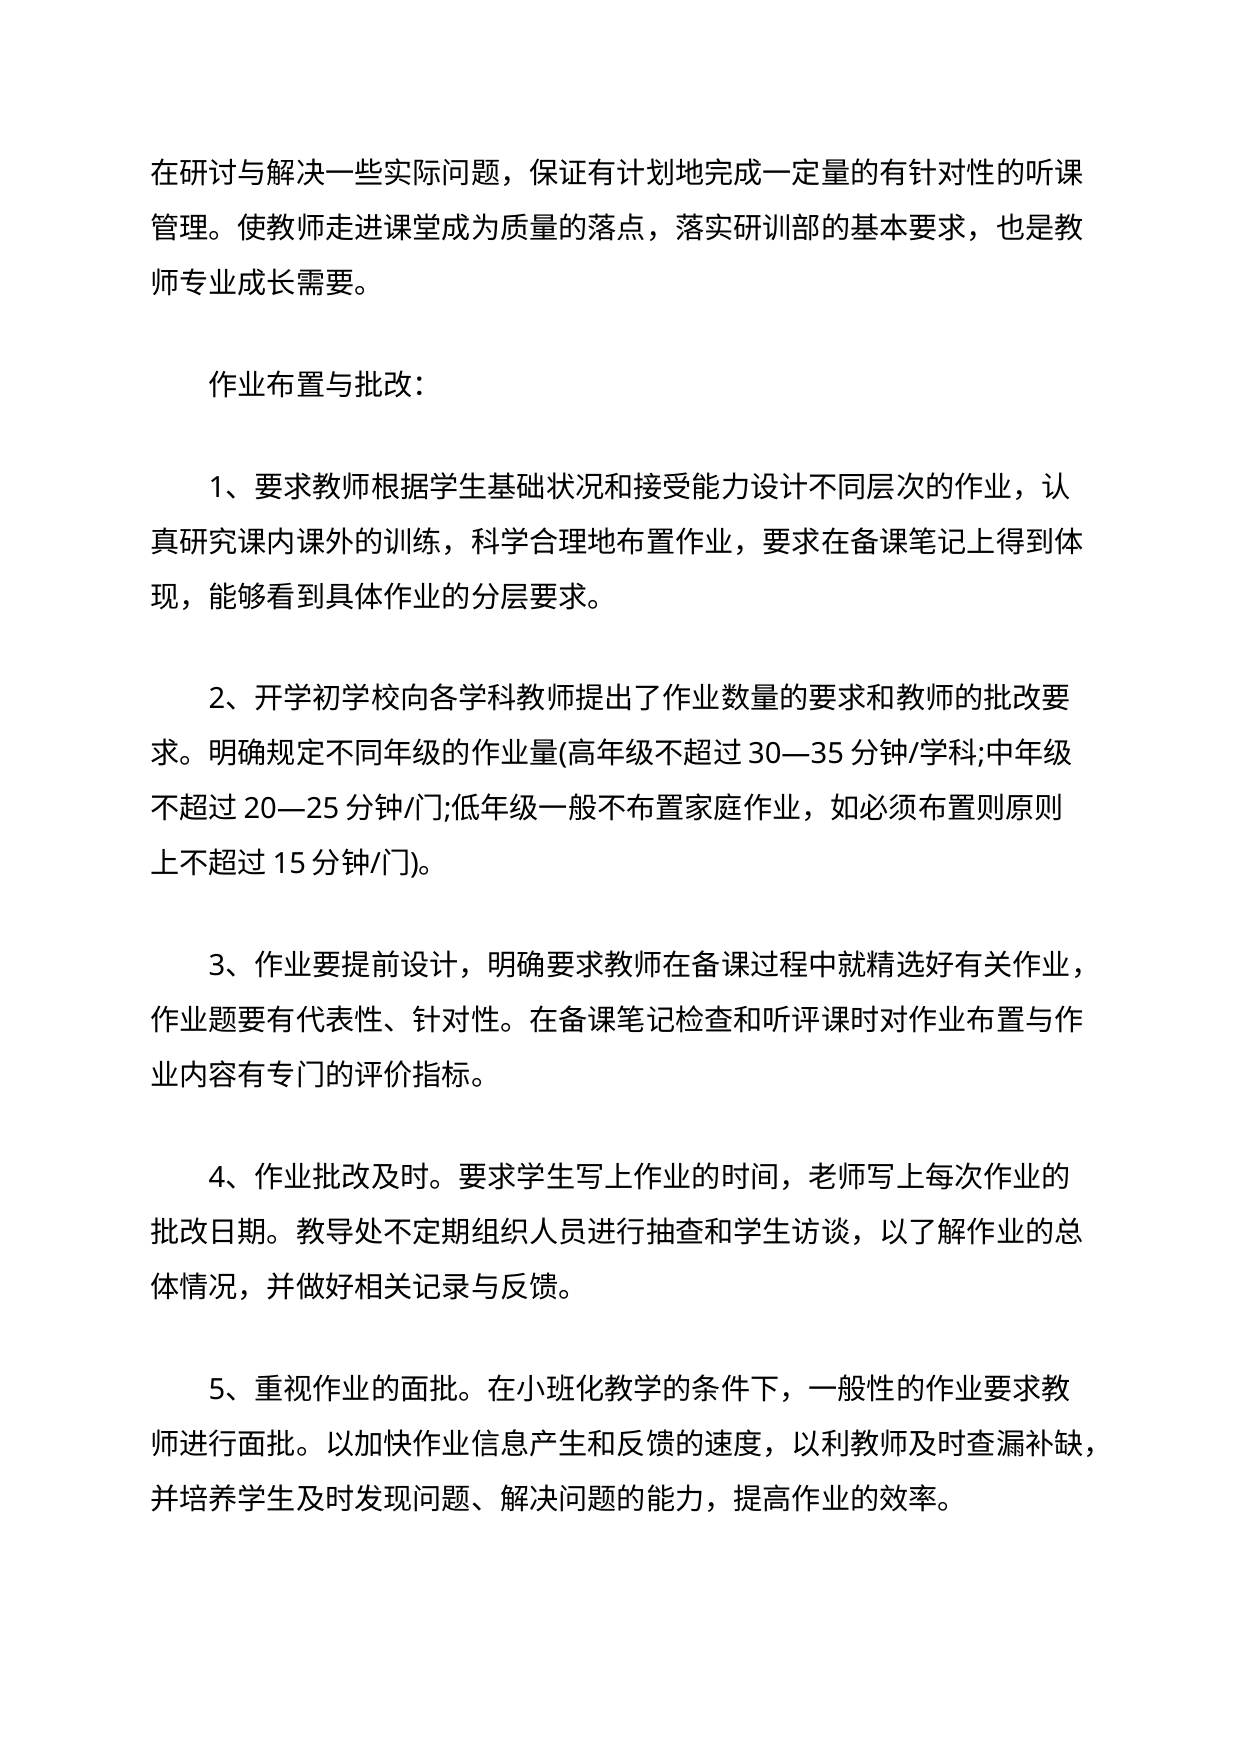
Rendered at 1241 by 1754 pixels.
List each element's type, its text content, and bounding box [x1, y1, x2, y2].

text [150, 150, 1090, 302]
text 作业布置与批改： [150, 362, 1090, 404]
text 5、重视作业的面批。在小班化教学的条件下，一般性的作业要求教师进行面批。以加快作业信息产生和反馈的速度，以利教师及时查漏补缺，并培养学生及时发现问题、解决问题的能力，提高作业的效率。 [150, 1365, 1090, 1517]
text 3、作业要提前设计，明确要求教师在备课过程中就精选好有关作业，作业题要有代表性、针对性。在备课笔记检查和听评课时对作业布置与作业内容有专门的评价指标。 [150, 942, 1090, 1094]
text 1、要求教师根据学生基础状况和接受能力设计不同层次的作业，认真研究课内课外的训练，科学合理地布置作业，要求在备课笔记上得到体现，能够看到具体作业的分层要求。 [150, 463, 1090, 616]
text 2、开学初学校向各学科教师提出了作业数量的要求和教师的批改要求。明确规定不同年级的作业量(高年级不超过30—35分钟/学科;中年级不超过20—25分钟/门;低年级一般不布置家庭作业，如必须布置则原则上不超过15分钟/门)。 [150, 675, 1090, 882]
text 4、作业批改及时。要求学生写上作业的时间，老师写上每次作业的批改日期。教导处不定期组织人员进行抽查和学生访谈，以了解作业的总体情况，并做好相关记录与反馈。 [150, 1154, 1090, 1306]
